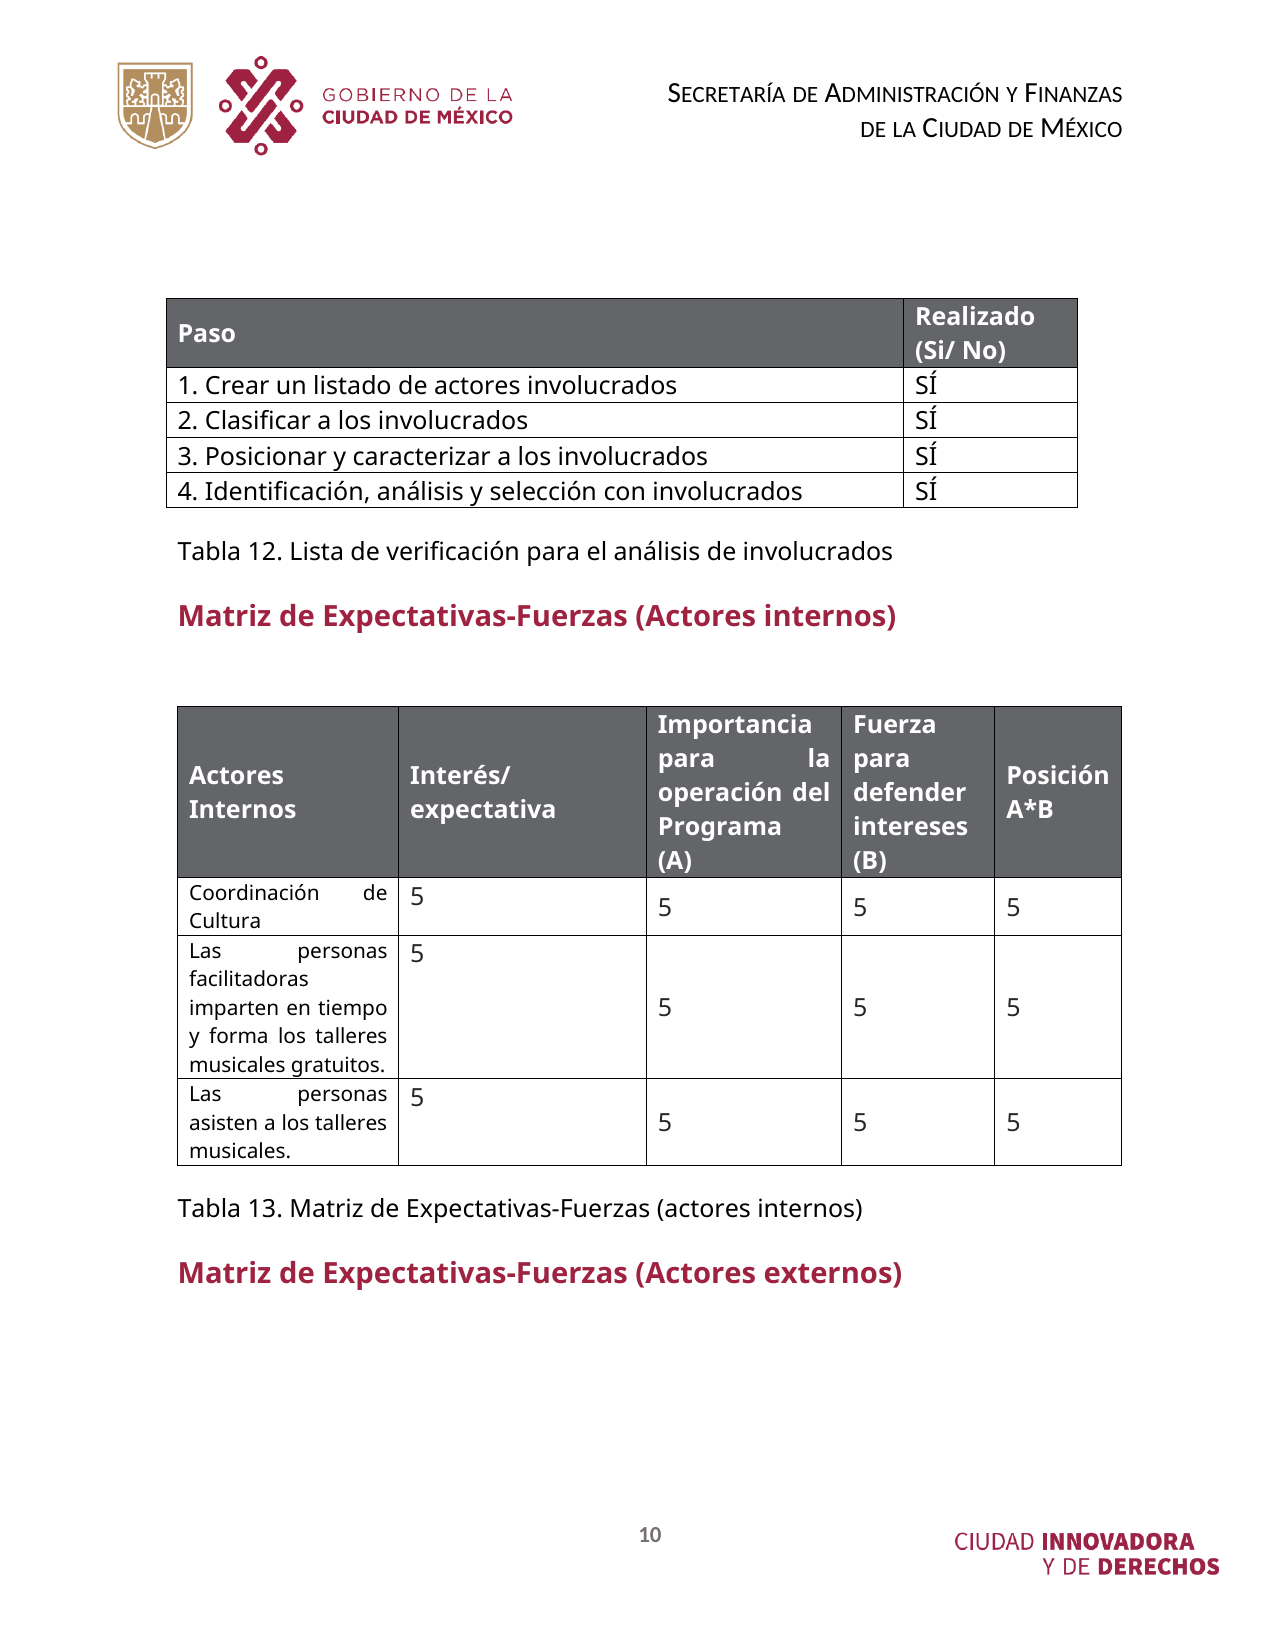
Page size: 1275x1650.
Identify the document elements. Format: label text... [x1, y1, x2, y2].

table_cell 5 [399, 936, 646, 1078]
table_cell 2. Clasificar a los involucrados [167, 403, 903, 437]
table_header Paso [167, 299, 903, 367]
table_header Posición A*B [995, 707, 1121, 877]
table_cell 5 [842, 936, 994, 1078]
picture [88, 51, 528, 161]
text Tabla 13. Matriz de Expectativas-Fuerzas (actores internos) [177, 1191, 1122, 1225]
subtitle Matriz de Expectativas-Fuerzas (Actores internos) [177, 595, 1122, 635]
table_cell 3. Posicionar y caracterizar a los involucrados [167, 438, 903, 472]
table_cell 5 [995, 878, 1121, 935]
table_cell 5 [995, 936, 1121, 1078]
table_header Realizado (Si/ No) [904, 299, 1077, 367]
table_cell 5 [995, 1079, 1121, 1164]
table_cell Las personas asisten a los talleres musicales. [178, 1079, 398, 1164]
table_cell Las personas facilitadoras imparten en tiempo y forma los talleres musicales gratuitos. [178, 936, 398, 1078]
table_cell SÍ [904, 473, 1077, 507]
table_cell 5 [842, 1079, 994, 1164]
text Tabla 12. Lista de verificación para el análisis de involucrados [177, 533, 1122, 567]
table_cell Coordinación de Cultura [178, 878, 398, 935]
table_cell 5 [647, 1079, 841, 1164]
table_cell 1. Crear un listado de actores involucrados [167, 368, 903, 402]
table_header Importancia para la operación del Programa (A) [647, 707, 841, 877]
table_cell 5 [842, 878, 994, 935]
table_cell SÍ [904, 438, 1077, 472]
subtitle Matriz de Expectativas-Fuerzas (Actores externos) [177, 1252, 1122, 1292]
table_cell SÍ [904, 368, 1077, 402]
table_header Interés/expectativa [399, 707, 646, 877]
table_header Fuerza para defender intereses (B) [842, 707, 994, 877]
table_cell 5 [399, 878, 646, 935]
table_cell SÍ [904, 403, 1077, 437]
table_cell 4. Identificación, análisis y selección con involucrados [167, 473, 903, 507]
table_cell 5 [647, 936, 841, 1078]
table_header Actores Internos [178, 707, 398, 877]
table_cell 5 [647, 878, 841, 935]
table_cell 5 [399, 1079, 646, 1164]
picture [933, 1512, 1235, 1599]
